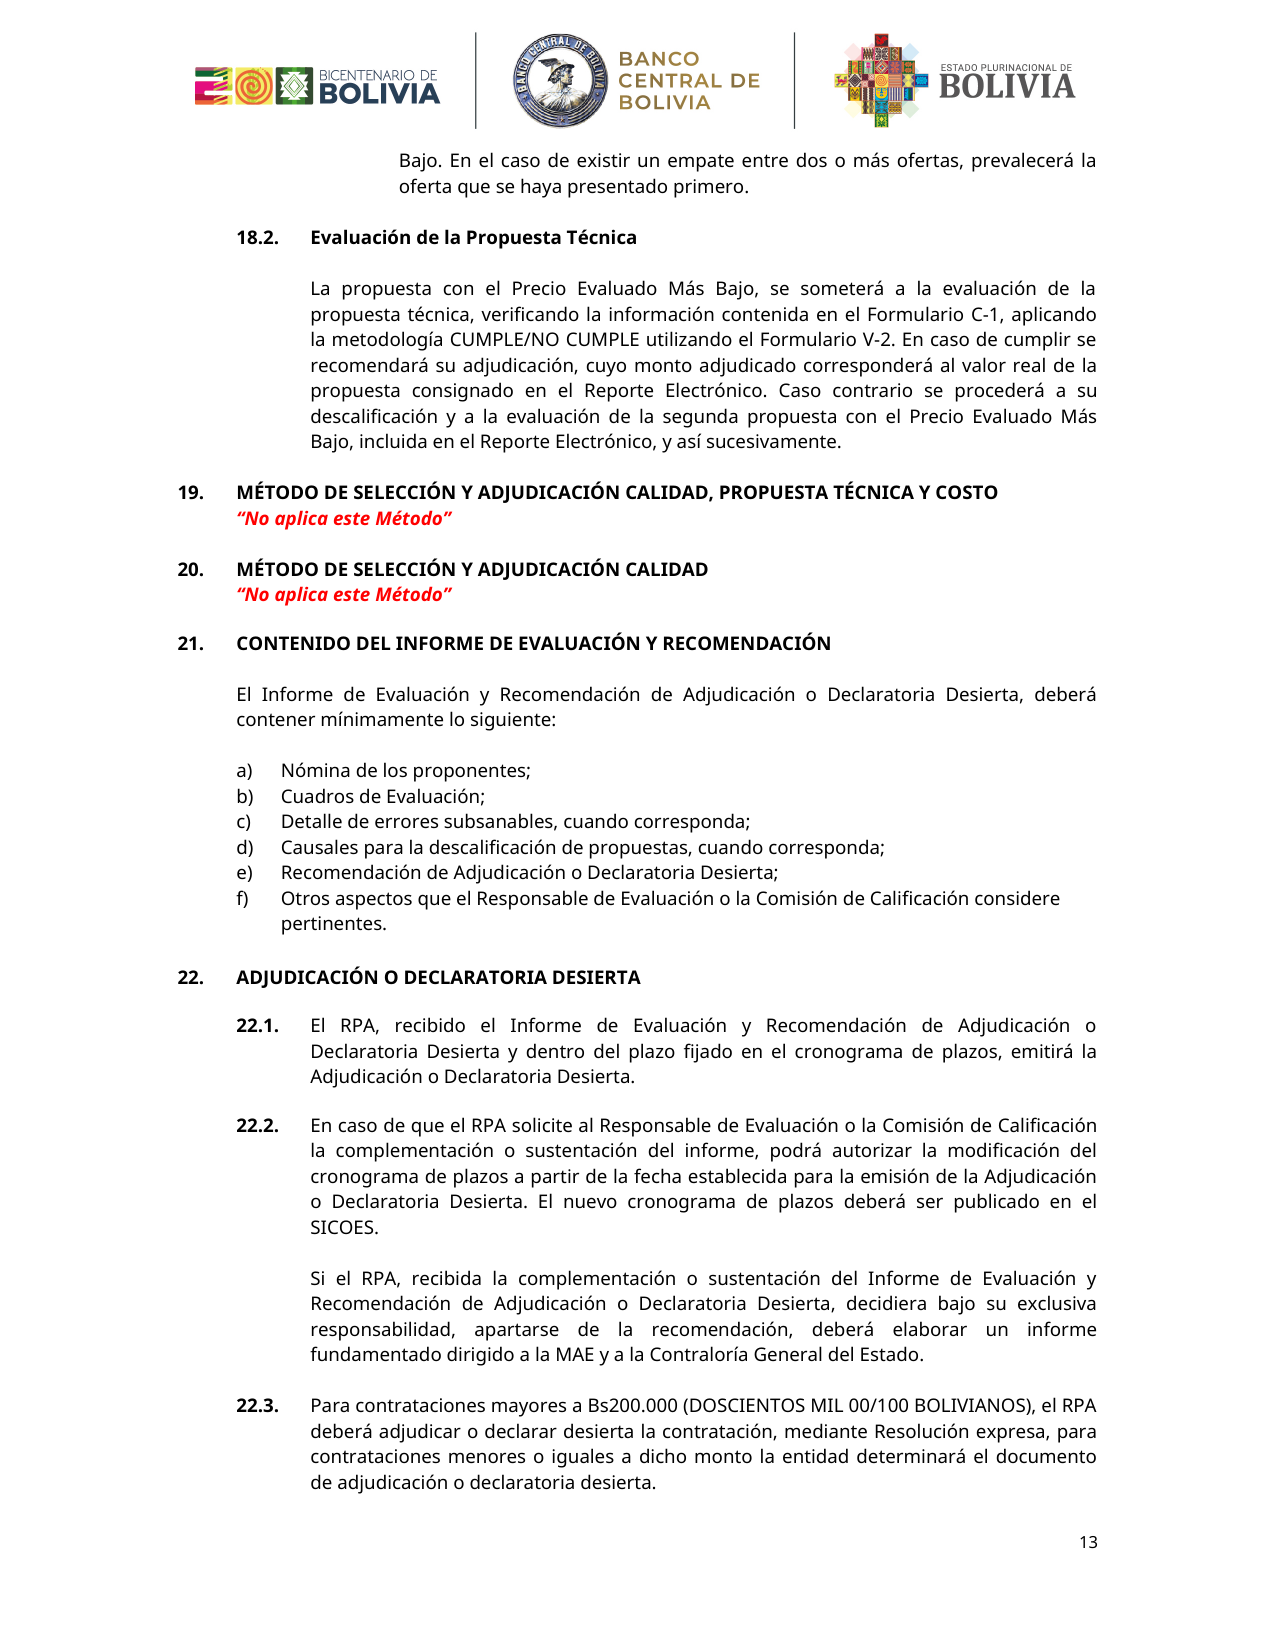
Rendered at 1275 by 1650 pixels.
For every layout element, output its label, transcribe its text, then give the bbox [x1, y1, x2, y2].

subtitle CONTENIDO DEL INFORME DE EVALUACIÓN Y RECOMENDACIÓN [177, 630, 1098, 655]
subtitle Evaluación de la Propuesta Técnica [236, 224, 1098, 250]
subtitle En caso de que el RPA solicite al Responsable de Evaluación o la Comisión de Calificación la complementación o sustentación del informe, podrá autorizar la modificación del cronograma de plazos a partir de la fecha establecida para la emisión de la Adjudicación o Declaratoria Desierta. El nuevo cronograma de plazos deberá ser publicado en el SICOES. [236, 1112, 1098, 1239]
subtitle ADJUDICACIÓN O DECLARATORIA DESIERTA [177, 964, 1098, 990]
list Nómina de los proponentes; [236, 757, 1098, 783]
list Recomendación de Adjudicación o Declaratoria Desierta; [236, 859, 1098, 885]
text El Informe de Evaluación y Recomendación de Adjudicación o Declaratoria Desierta, deberá contener mínimamente lo siguiente: [236, 681, 1098, 732]
subtitle MÉTODO DE SELECCIÓN Y ADJUDICACIÓN CALIDAD [177, 556, 1098, 582]
list Otros aspectos que el Responsable de Evaluación o la Comisión de Calificación considere pertinentes. [236, 885, 1098, 936]
text “No aplica este Método” [236, 582, 1098, 607]
list Cuadros de Evaluación; [236, 783, 1098, 808]
subtitle Para contrataciones mayores a Bs200.000 (DOSCIENTOS MIL 00/100 BOLIVIANOS), el RPA deberá adjudicar o declarar desierta la contratación, mediante Resolución expresa, para contrataciones menores o iguales a dicho monto la entidad determinará el documento de adjudicación o declaratoria desierta. [236, 1393, 1098, 1495]
list Causales para la descalificación de propuestas, cuando corresponda; [236, 834, 1098, 859]
subtitle El RPA, recibido el Informe de Evaluación y Recomendación de Adjudicación o Declaratoria Desierta y dentro del plazo fijado en el cronograma de plazos, emitirá la Adjudicación o Declaratoria Desierta. [236, 1013, 1098, 1089]
list Detalle de errores subsanables, cuando corresponda; [236, 808, 1098, 834]
text Si el RPA, recibida la complementación o sustentación del Informe de Evaluación y Recomendación de Adjudicación o Declaratoria Desierta, decidiera bajo su exclusiva responsabilidad, apartarse de la recomendación, deberá elaborar un informe fundamentado dirigido a la MAE y a la Contraloría General del Estado. [236, 1265, 1098, 1367]
text La propuesta con el Precio Evaluado Más Bajo, se someterá a la evaluación de la propuesta técnica, verificando la información contenida en el Formulario C-1, aplicando la metodología CUMPLE/NO CUMPLE utilizando el Formulario V-2. En caso de cumplir se recomendará su adjudicación, cuyo monto adjudicado corresponderá al valor real de la propuesta consignado en el Reporte Electrónico. Caso contrario se procederá a su descalificación y a la evaluación de la segunda propuesta con el Precio Evaluado Más Bajo, incluida en el Reporte Electrónico, y así sucesivamente. [310, 275, 1098, 454]
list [399, 148, 1098, 199]
text “No aplica este Método” [236, 505, 1098, 531]
subtitle MÉTODO DE SELECCIÓN Y ADJUDICACIÓN CALIDAD, PROPUESTA TÉCNICA Y COSTO [177, 479, 1098, 505]
picture [0, 3, 1273, 132]
